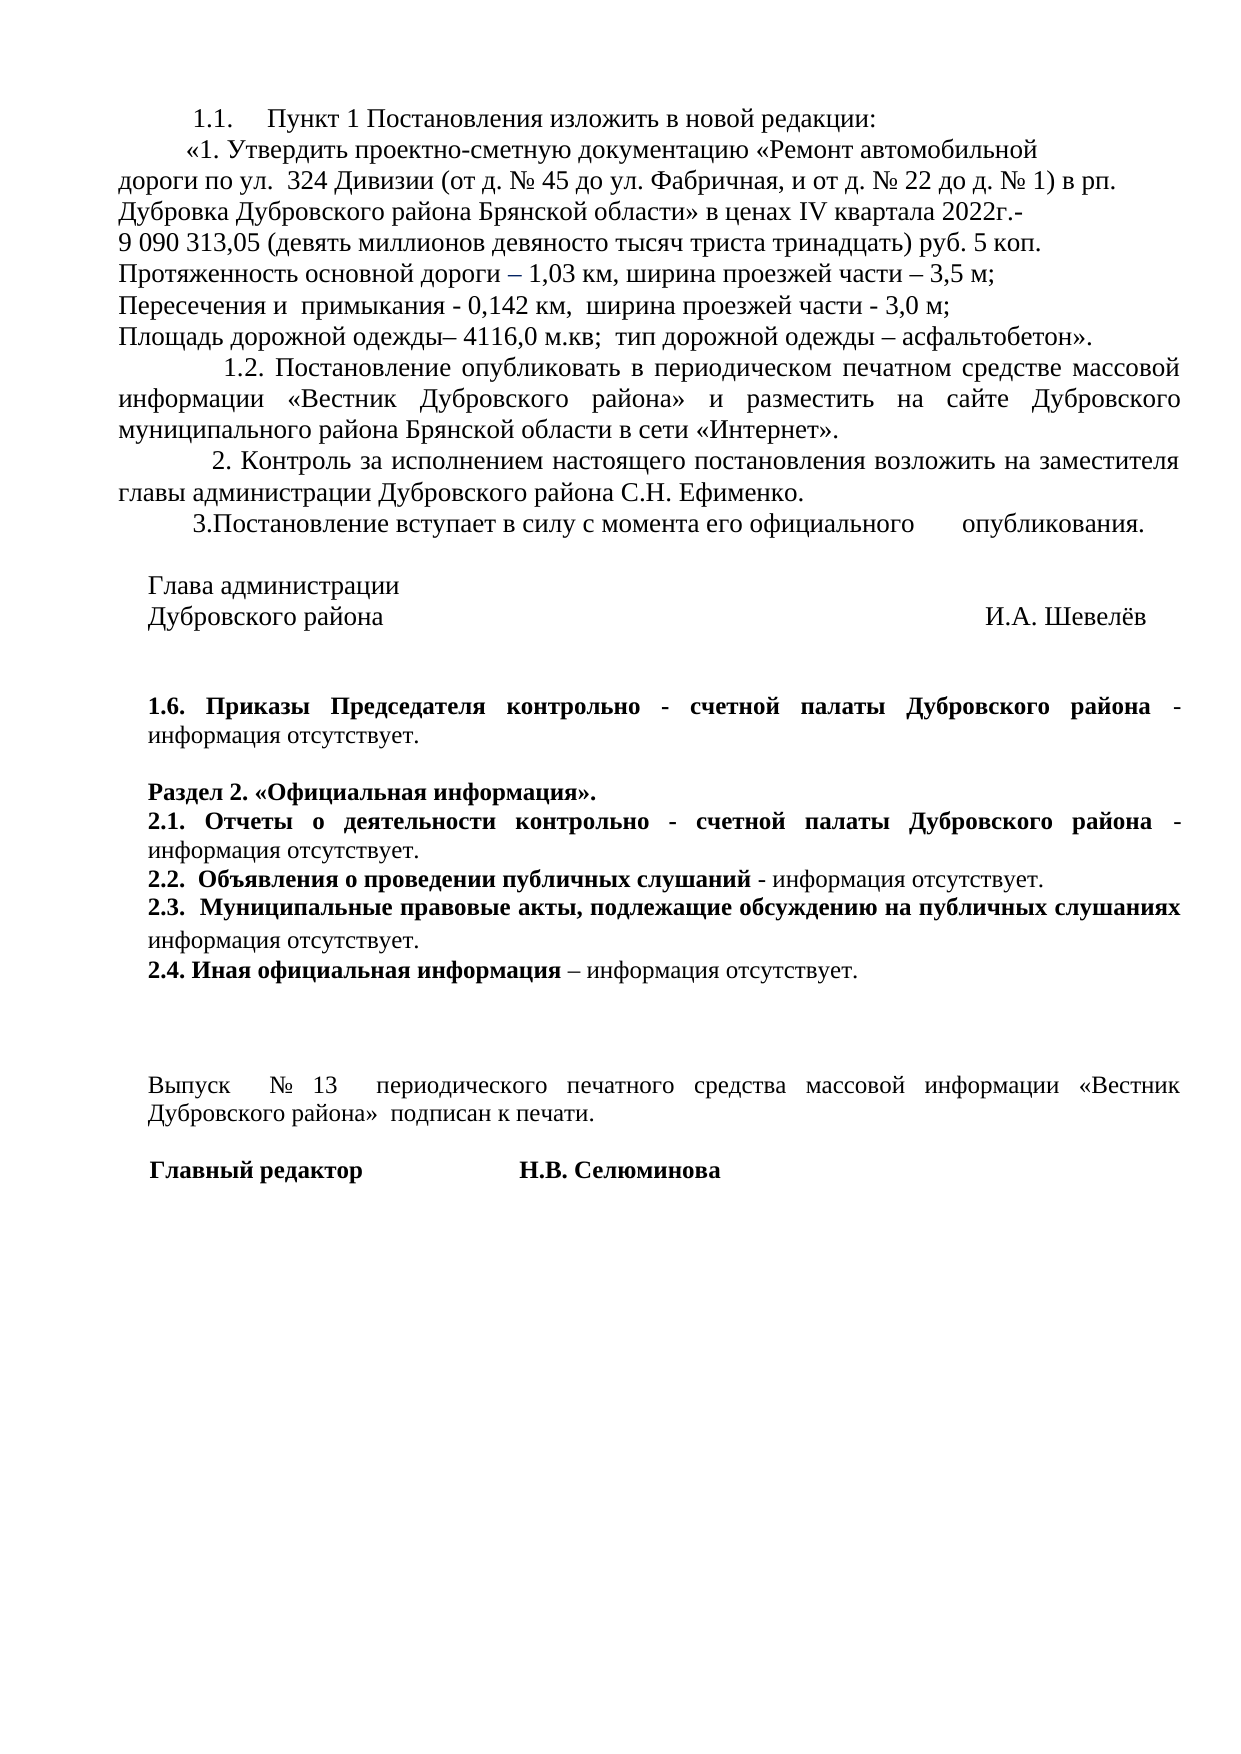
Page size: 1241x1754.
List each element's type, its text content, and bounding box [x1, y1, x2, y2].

text 1.1. Пункт 1 Постановления изложить в новой редакции: [118, 102, 1181, 133]
text 2.3. Муниципальные правовые акты, подлежащие обсуждению на публичных слушаниях информация отсутствует. [148, 892, 1181, 955]
text Площадь дорожной одежды– 4116,0 м.кв; тип дорожной одежды – асфальтобетон». [118, 320, 1181, 351]
text «1. Утвердить проектно-сметную документацию «Ремонт автомобильной [118, 133, 1181, 164]
text Раздел 2. «Официальная информация». [148, 777, 1181, 806]
text 3.Постановление вступает в силу с момента его официального опубликования. [118, 507, 1181, 538]
text 9 090 313,05 (девять миллионов девяносто тысяч триста тринадцать) руб. 5 коп. [118, 226, 1181, 258]
text Выпуск № 13 периодического печатного средства массовой информации «Вестник Дубровского района» подписан к печати. [148, 1070, 1181, 1127]
text Глава администрации [148, 569, 1181, 600]
text 1.2. Постановление опубликовать в периодическом печатном средстве массовой информации «Вестник Дубровского района» и разместить на сайте Дубровского муниципального района Брянской области в сети «Интернет». [118, 351, 1181, 444]
text дороги по ул. 324 Дивизии (от д. № 45 до ул. Фабричная, и от д. № 22 до д. № 1) в рп. Дубровка Дубровского района Брянской области» в ценах IV квартала 2022г.- [118, 164, 1181, 226]
text 2. Контроль за исполнением настоящего постановления возложить на заместителя главы администрации Дубровского района С.Н. Ефименко. [118, 444, 1181, 507]
text 2.2. Объявления о проведении публичных слушаний - информация отсутствует. [148, 864, 1181, 892]
text 2.1. Отчеты о деятельности контрольно - счетной палаты Дубровского района - информация отсутствует. [148, 806, 1181, 864]
text Дубровского района И.А. Шевелёв [148, 600, 1181, 631]
text 2.4. Иная официальная информация – информация отсутствует. [148, 955, 1181, 983]
text 1.6. Приказы Председателя контрольно - счетной палаты Дубровского района - информация отсутствует. [148, 691, 1181, 749]
text Главный редактор Н.В. Селюминова [118, 1155, 1181, 1184]
text Протяженность основной дороги – 1,03 км, ширина проезжей части – 3,5 м; Пересечения и примыкания - 0,142 км, ширина проезжей части - 3,0 м; [118, 258, 1181, 320]
